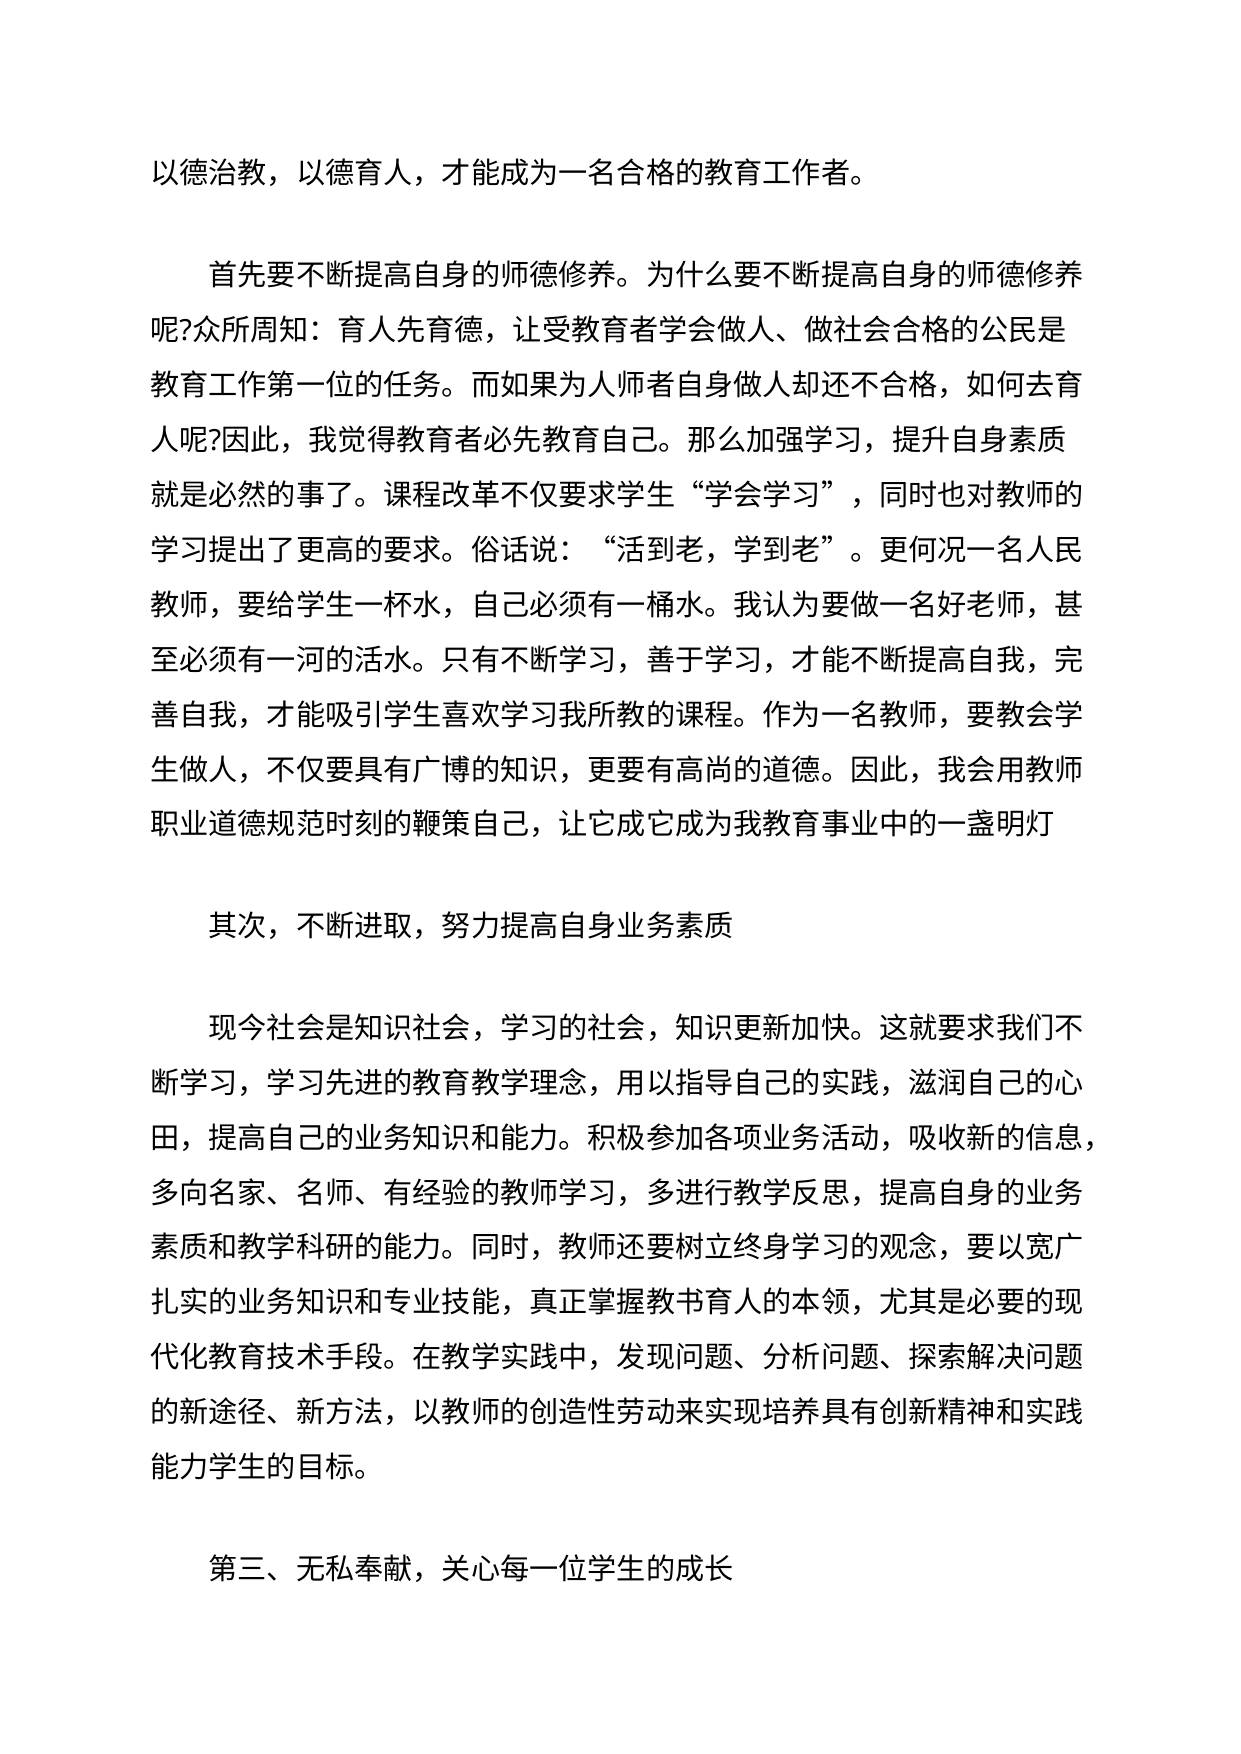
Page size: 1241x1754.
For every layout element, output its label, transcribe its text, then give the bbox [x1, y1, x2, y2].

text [150, 150, 1090, 192]
text 其次，不断进取，努力提高自身业务素质 [150, 903, 1090, 945]
text 第三、无私奉献，关心每一位学生的成长 [150, 1545, 1090, 1588]
text 首先要不断提高自身的师德修养。为什么要不断提高自身的师德修养呢?众所周知：育人先育德，让受教育者学会做人、做社会合格的公民是教育工作第一位的任务。而如果为人师者自身做人却还不合格，如何去育人呢?因此，我觉得教育者必先教育自己。那么加强学习，提升自身素质就是必然的事了。课程改革不仅要求学生“学会学习”，同时也对教师的学习提出了更高的要求。俗话说：“活到老，学到老”。更何况一名人民教师，要给学生一杯水，自己必须有一桶水。我认为要做一名好老师，甚至必须有一河的活水。只有不断学习，善于学习，才能不断提高自我，完善自我，才能吸引学生喜欢学习我所教的课程。作为一名教师，要教会学生做人，不仅要具有广博的知识，更要有高尚的道德。因此，我会用教师职业道德规范时刻的鞭策自己，让它成它成为我教育事业中的一盏明灯 [150, 252, 1090, 843]
text 现今社会是知识社会，学习的社会，知识更新加快。这就要求我们不断学习，学习先进的教育教学理念，用以指导自己的实践，滋润自己的心田，提高自己的业务知识和能力。积极参加各项业务活动，吸收新的信息，多向名家、名师、有经验的教师学习，多进行教学反思，提高自身的业务素质和教学科研的能力。同时，教师还要树立终身学习的观念，要以宽广扎实的业务知识和专业技能，真正掌握教书育人的本领，尤其是必要的现代化教育技术手段。在教学实践中，发现问题、分析问题、探索解决问题的新途径、新方法，以教师的创造性劳动来实现培养具有创新精神和实践能力学生的目标。 [150, 1004, 1090, 1486]
